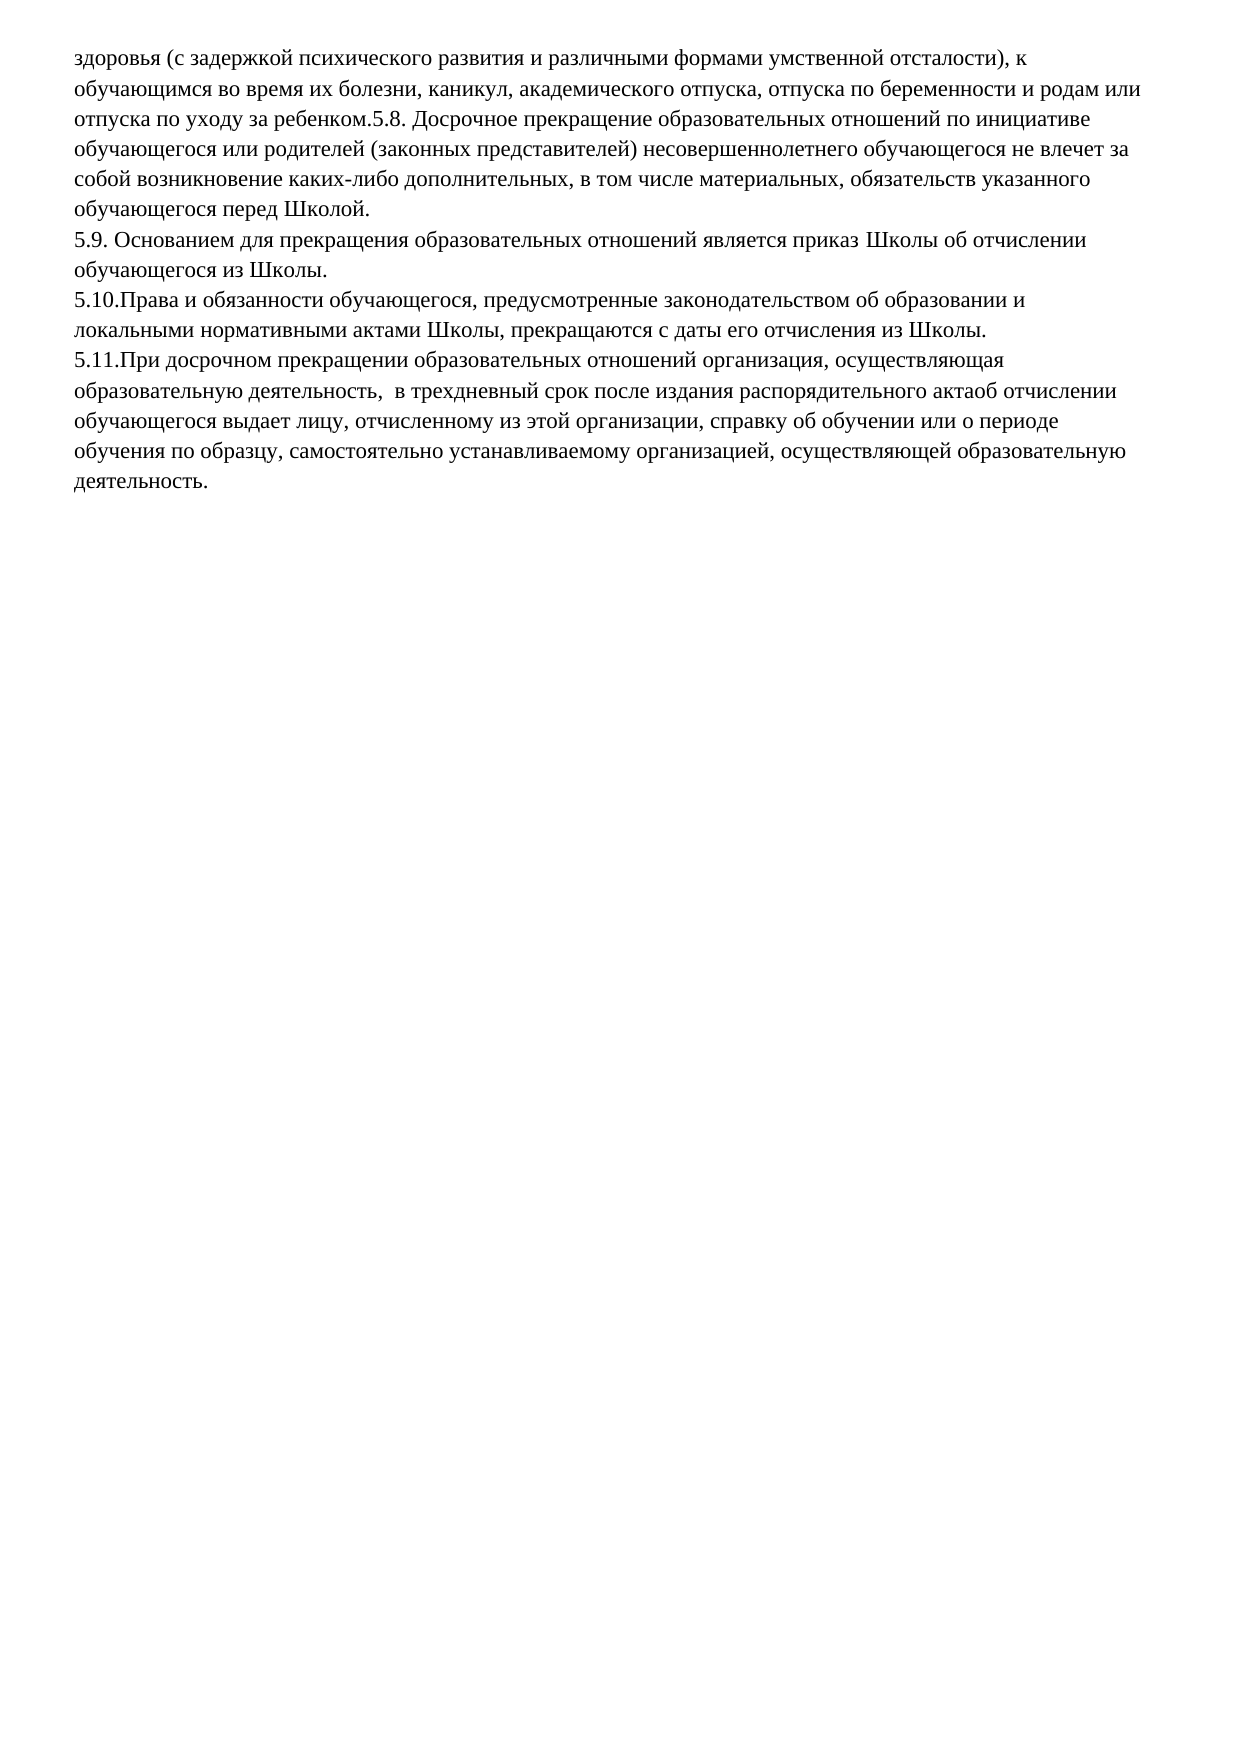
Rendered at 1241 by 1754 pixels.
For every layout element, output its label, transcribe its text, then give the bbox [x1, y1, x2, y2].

text 5.9. Основанием для прекращения образовательных отношений является приказ Школы об отчислении обучающегося из Школы. 5.10.Права и обязанности обучающегося, предусмотренные законодательством об образовании и локальными нормативными актами Школы, прекращаются с даты его отчисления из Школы. 5.11.При досрочном прекращении образовательных отношений организация, осуществляющая образовательную деятельность, в трехдневный срок после издания распорядительного актаоб отчислении обучающегося выдает лицу, отчисленному из этой организации, справку об обучении или о периоде обучения по образцу, самостоятельно устанавливаемому организацией, осуществляющей образовательную деятельность. [74, 226, 1152, 494]
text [74, 44, 1152, 222]
